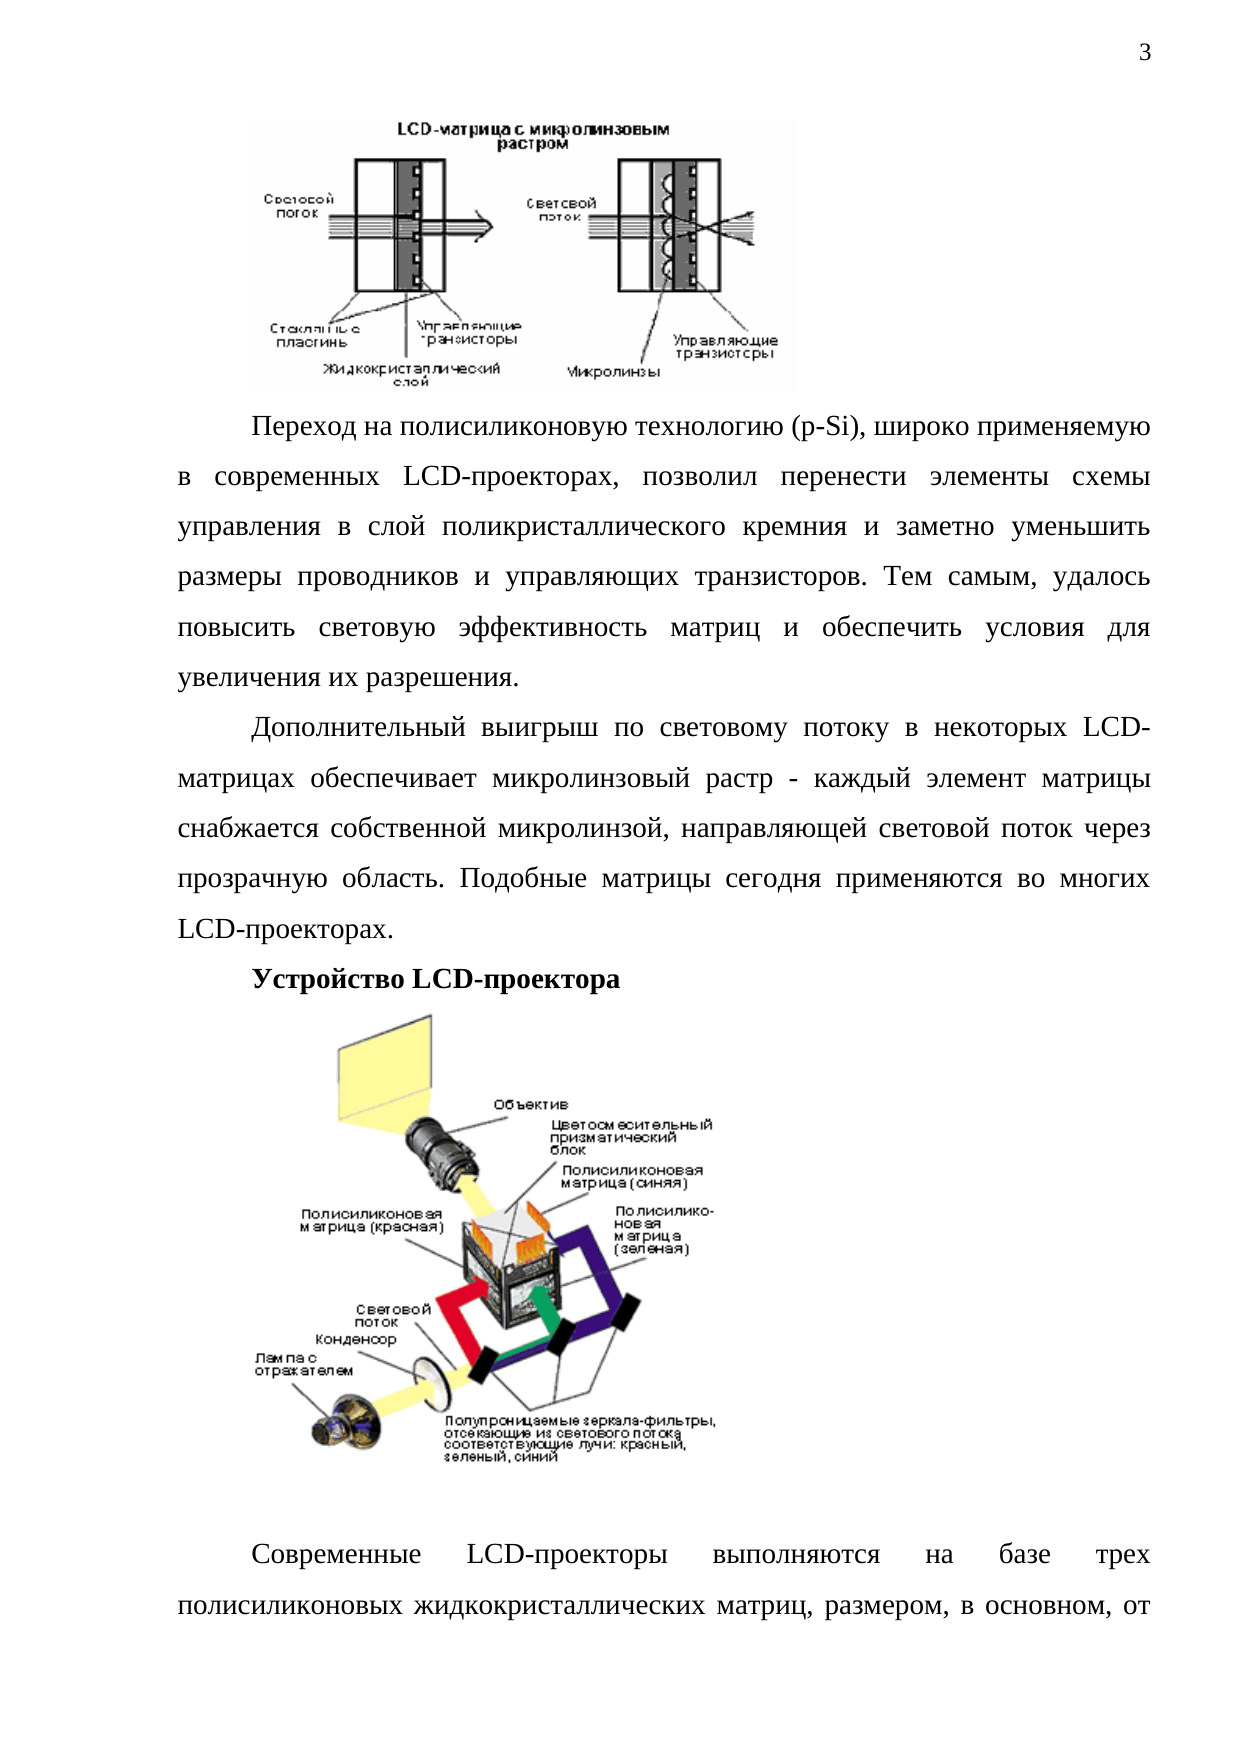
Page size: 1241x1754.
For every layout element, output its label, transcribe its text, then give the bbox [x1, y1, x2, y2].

picture [251, 1011, 720, 1471]
subtitle Устройство LCD-проектора [177, 961, 1152, 994]
text Дополнительный выигрыш по световому потоку в некоторых LCD-матрицах обеспечивает микролинзовый растр - каждый элемент матрицы снабжается собственной микролинзой, направляющей световой поток через прозрачную область. Подобные матрицы сегодня применяются во многих LCD-проекторах. [177, 709, 1152, 944]
text Переход на полисиликоновую технологию (p-Si), широко применяемую в современных LCD-проекторах, позволил перенести элементы схемы управления в слой поликристаллического кремния и заметно уменьшить размеры проводников и управляющих транзисторов. Тем самым, удалось повысить световую эффективность матриц и обеспечить условия для увеличения их разрешения. [177, 408, 1152, 693]
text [177, 1537, 1152, 1621]
picture [251, 118, 795, 394]
